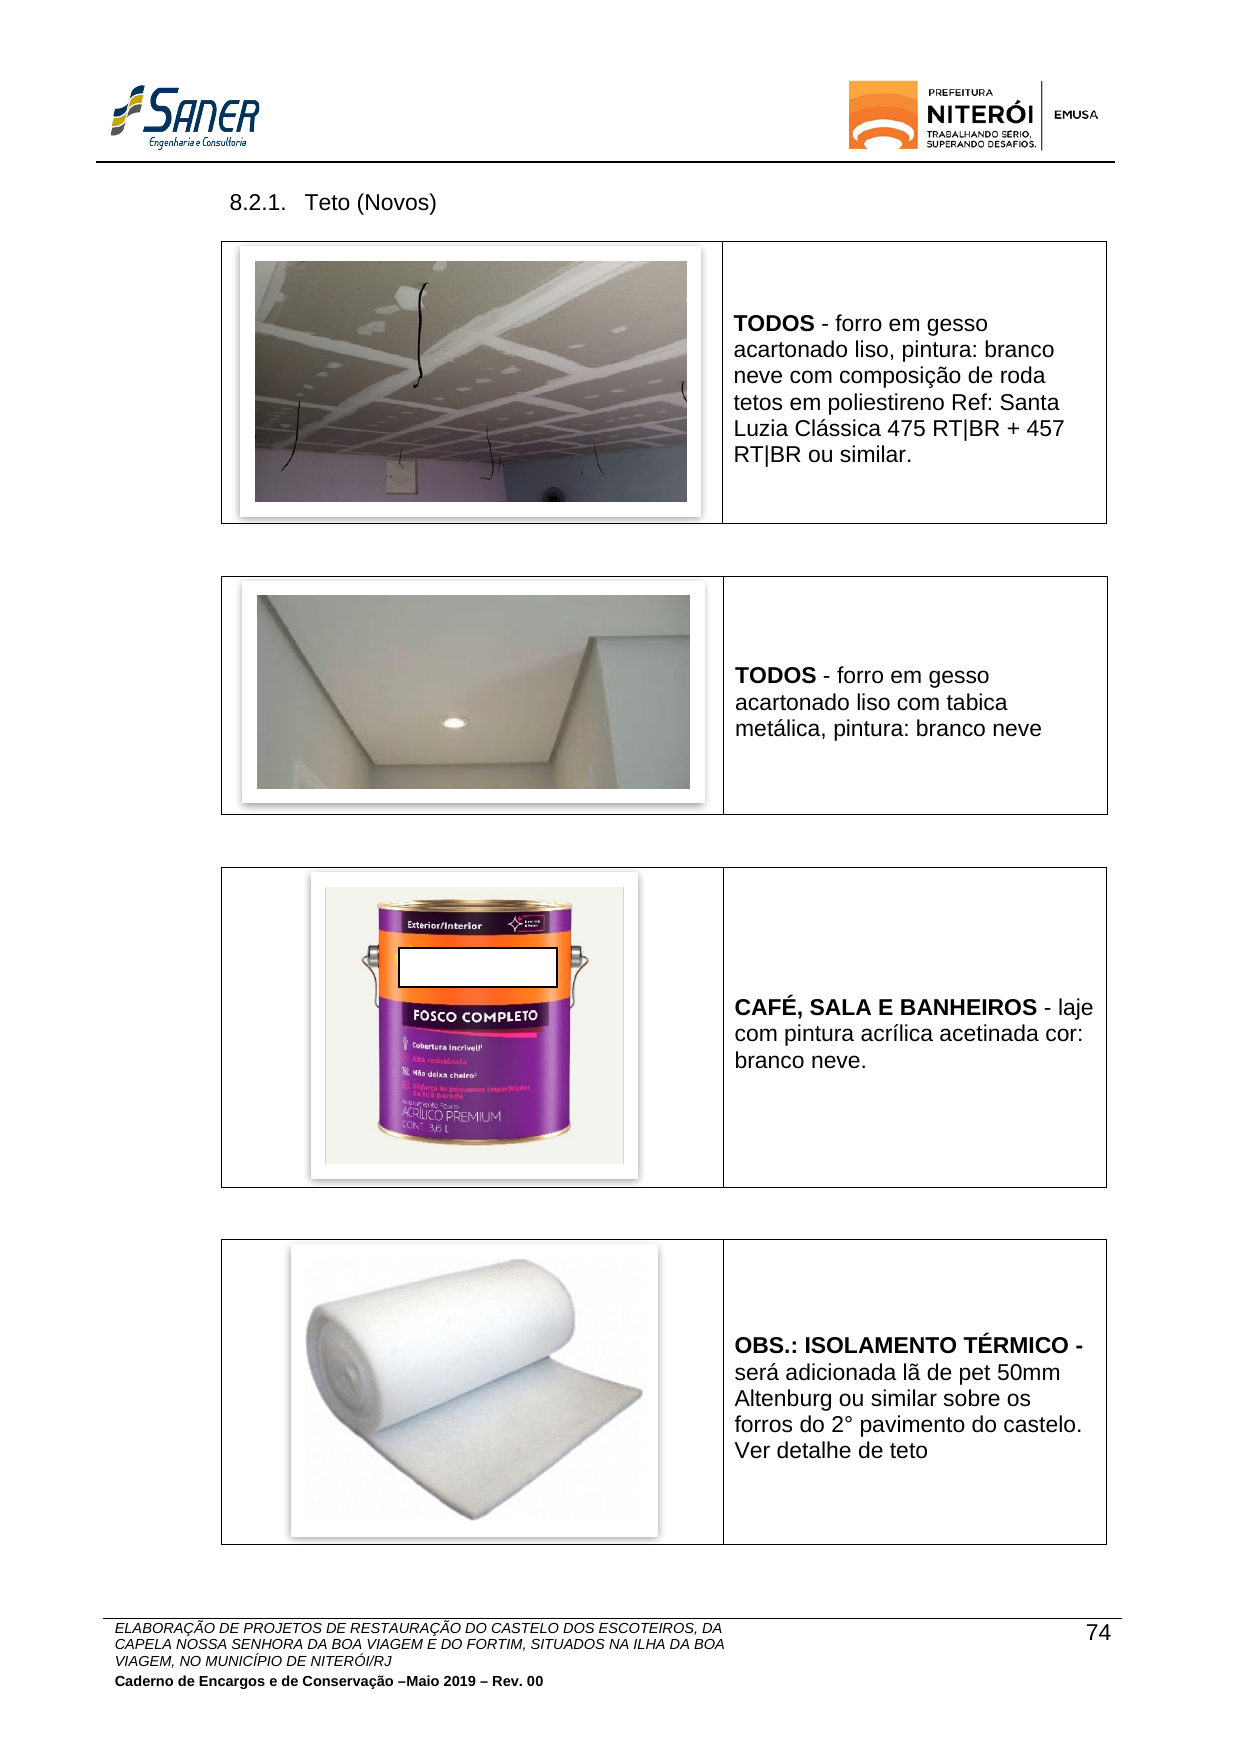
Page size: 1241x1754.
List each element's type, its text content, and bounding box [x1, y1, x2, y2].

table_header [222, 577, 723, 814]
subtitle Teto (Novos) [229, 189, 1093, 215]
picture [305, 1259, 644, 1522]
picture [257, 595, 690, 789]
table_header TODOS - forro em gesso acartonado liso com tabica metálica, pintura: branco neve [724, 577, 1107, 814]
table_header CAFÉ, SALA E BANHEIROS - laje com pintura acrílica acetinada cor: branco neve. [724, 868, 1106, 1187]
picture [325, 887, 624, 1164]
table_header OBS.: ISOLAMENTO TÉRMICO - será adicionada lã de pet 50mm Altenburg ou similar sobre os forros do 2° pavimento do castelo. Ver detalhe de teto [724, 1240, 1106, 1543]
picture [255, 261, 687, 502]
table_header [222, 868, 723, 1187]
table_header TODOS - forro em gesso acartonado liso, pintura: branco neve com composição de roda tetos em poliestireno Ref: Santa Luzia Clássica 475 RT|BR + 457 RT|BR ou similar. [723, 242, 1106, 523]
table_header [222, 242, 722, 523]
picture [111, 85, 260, 150]
table_header [222, 1240, 723, 1543]
